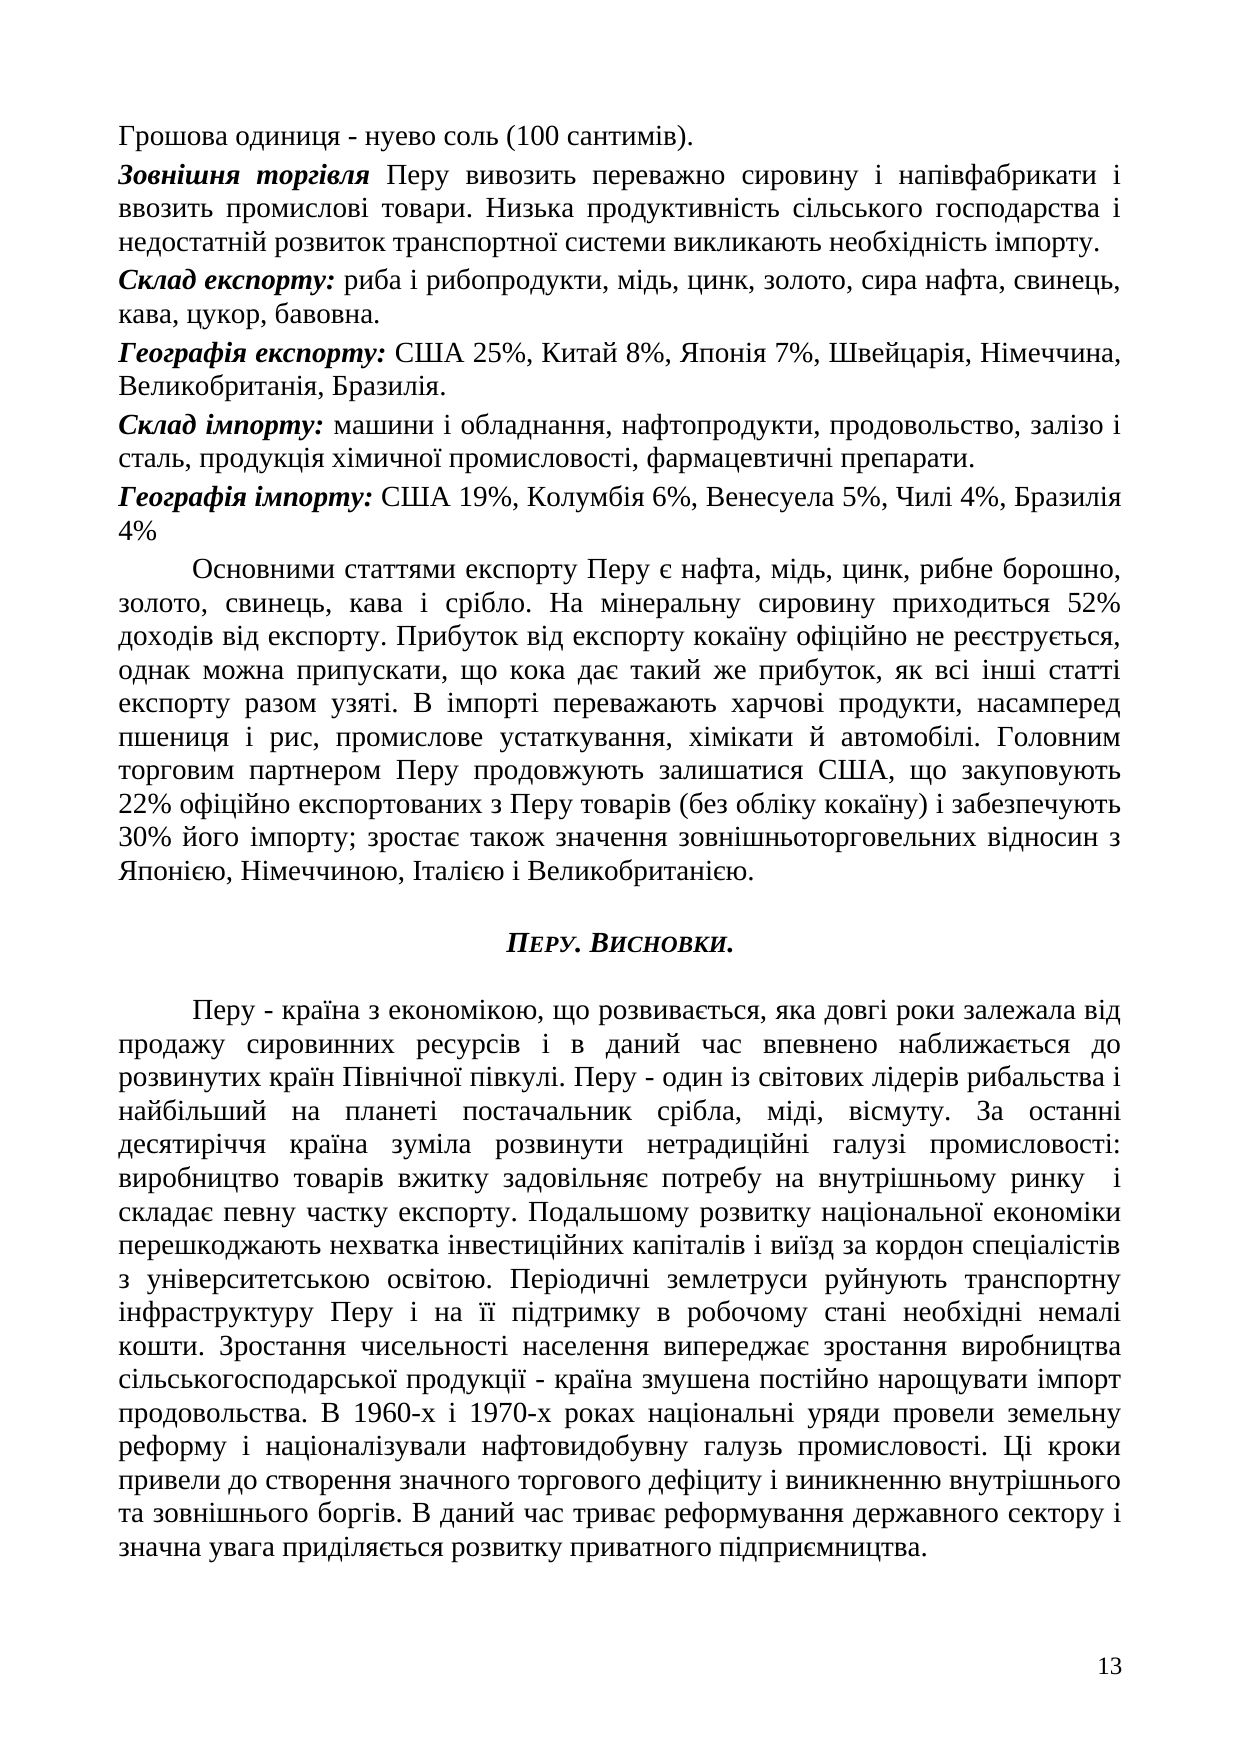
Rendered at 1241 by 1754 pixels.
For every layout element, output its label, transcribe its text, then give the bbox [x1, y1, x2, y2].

text Грошова одиниця - нуево соль (100 сантимів). [118, 118, 1122, 152]
text Склад експорту: риба і рибопродукти, мідь, цинк, золото, сира нафта, свинець, кава, цукор, бавовна. [118, 262, 1122, 329]
text Основними статтями експорту Перу є нафта, мідь, цинк, рибне борошно, золото, свинець, кава і срібло. На мінеральну сировину приходиться 52% доходів від експорту. Прибуток від експорту кокаїну офіційно не реєструється, однак можна припускати, що кока дає такий же прибуток, як всі інші статті експорту разом узяті. В імпорті переважають харчові продукти, насамперед пшениця і рис, промислове устаткування, хімікати й автомобілі. Головним торговим партнером Перу продовжують залишатися США, що закуповують 22% офіційно експортованих з Перу товарів (без обліку кокаїну) і забезпечують 30% його імпорту; зростає також значення зовнішньоторговельних відносин з Японією, Німеччиною, Італією і Великобританією. [118, 551, 1122, 887]
text Склад імпорту: машини і обладнання, нафтопродукти, продовольство, залізо і сталь, продукція хімичної промисловості, фармацевтичні препарати. [118, 407, 1122, 474]
text Географія імпорту: США 19%, Колумбія 6%, Венесуела 5%, Чилі 4%, Бразилія 4% [118, 479, 1122, 546]
text Перу - країна з економікою, що розвивається, яка довгі роки залежала від продажу сировинних ресурсів і в даний час впевнено наближається до розвинутих країн Північної півкулі. Перу - один із світових лідерів рибальства і найбільший на планеті постачальник срібла, міді, вісмуту. За останні десятиріччя країна зуміла розвинути нетрадиційні галузі промисловості: виробництво товарів вжитку задовільняє потребу на внутрішньому ринку і складає певну частку експорту. Подальшому розвитку національної економіки перешкоджають нехватка інвестиційних капіталів і виїзд за кордон спеціалістів з університетською освітою. Періодичні землетруси руйнують транспортну інфраструктуру Перу і на її підтримку в робочому стані необхідні немалі кошти. Зростання чисельності населення випереджає зростання виробництва сільськогосподарської продукції - країна змушена постійно нарощувати імпорт продовольства. В 1960-х і 1970-х роках національні уряди провели земельну реформу і націоналізували нафтовидобувну галузь промисловості. Ці кроки привели до створення значного торгового дефіциту і виникненню внутрішнього та зовнішнього боргів. В даний час триває реформування державного сектору і значна увага приділяється розвитку приватного підприємництва. [118, 992, 1122, 1563]
text Зовнішня торгівля Перу вивозить переважно сировину і напівфабрикати і ввозить промислові товари. Низька продуктивність сільського господарства і недостатній розвиток транспортної системи викликають необхідність імпорту. [118, 157, 1122, 257]
text Географія експорту: США 25%, Китай 8%, Японія 7%, Швейцарія, Німеччина, Великобританія, Бразилія. [118, 335, 1122, 402]
text Перу. Висновки. [118, 925, 1122, 959]
